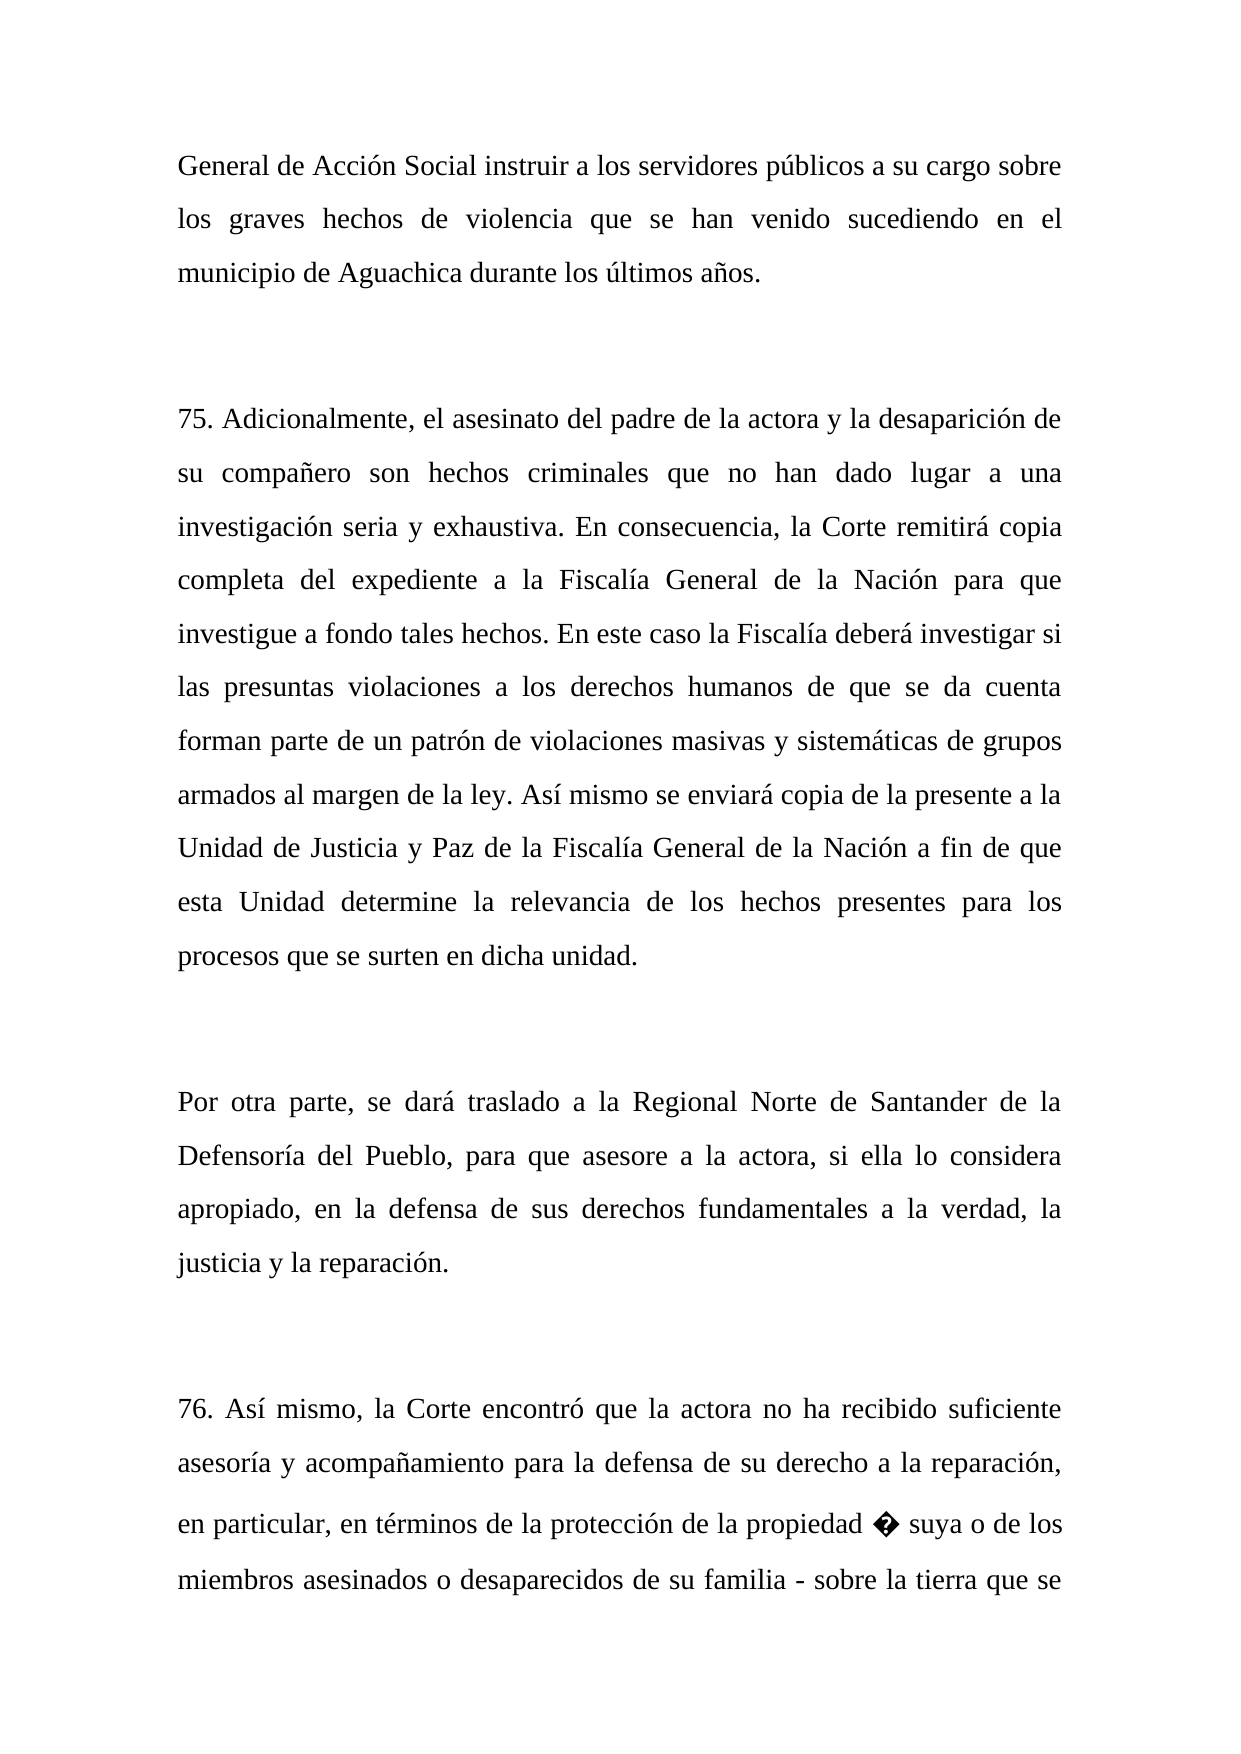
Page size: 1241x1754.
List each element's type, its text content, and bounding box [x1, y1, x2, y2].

text Por otra parte, se dará traslado a la Regional Norte de Santander de la Defensoría del Pueblo, para que asesore a la actora, si ella lo considera apropiado, en la defensa de sus derechos fundamentales a la verdad, la justicia y la reparación. [177, 1084, 1063, 1279]
text 75. Adicionalmente, el asesinato del padre de la actora y la desaparición de su compañero son hechos criminales que no han dado lugar a una investigación seria y exhaustiva. En consecuencia, la Corte remitirá copia completa del expediente a la Fiscalía General de la Nación para que investigue a fondo tales hechos. En este caso la Fiscalía deberá investigar si las presuntas violaciones a los derechos humanos de que se da cuenta forman parte de un patrón de violaciones masivas y sistemáticas de grupos armados al margen de la ley. Así mismo se enviará copia de la presente a la Unidad de Justicia y Paz de la Fiscalía General de la Nación a fin de que esta Unidad determine la relevancia de los hechos presentes para los procesos que se surten en dicha unidad. [177, 401, 1063, 971]
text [177, 1392, 1063, 1596]
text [177, 148, 1063, 288]
